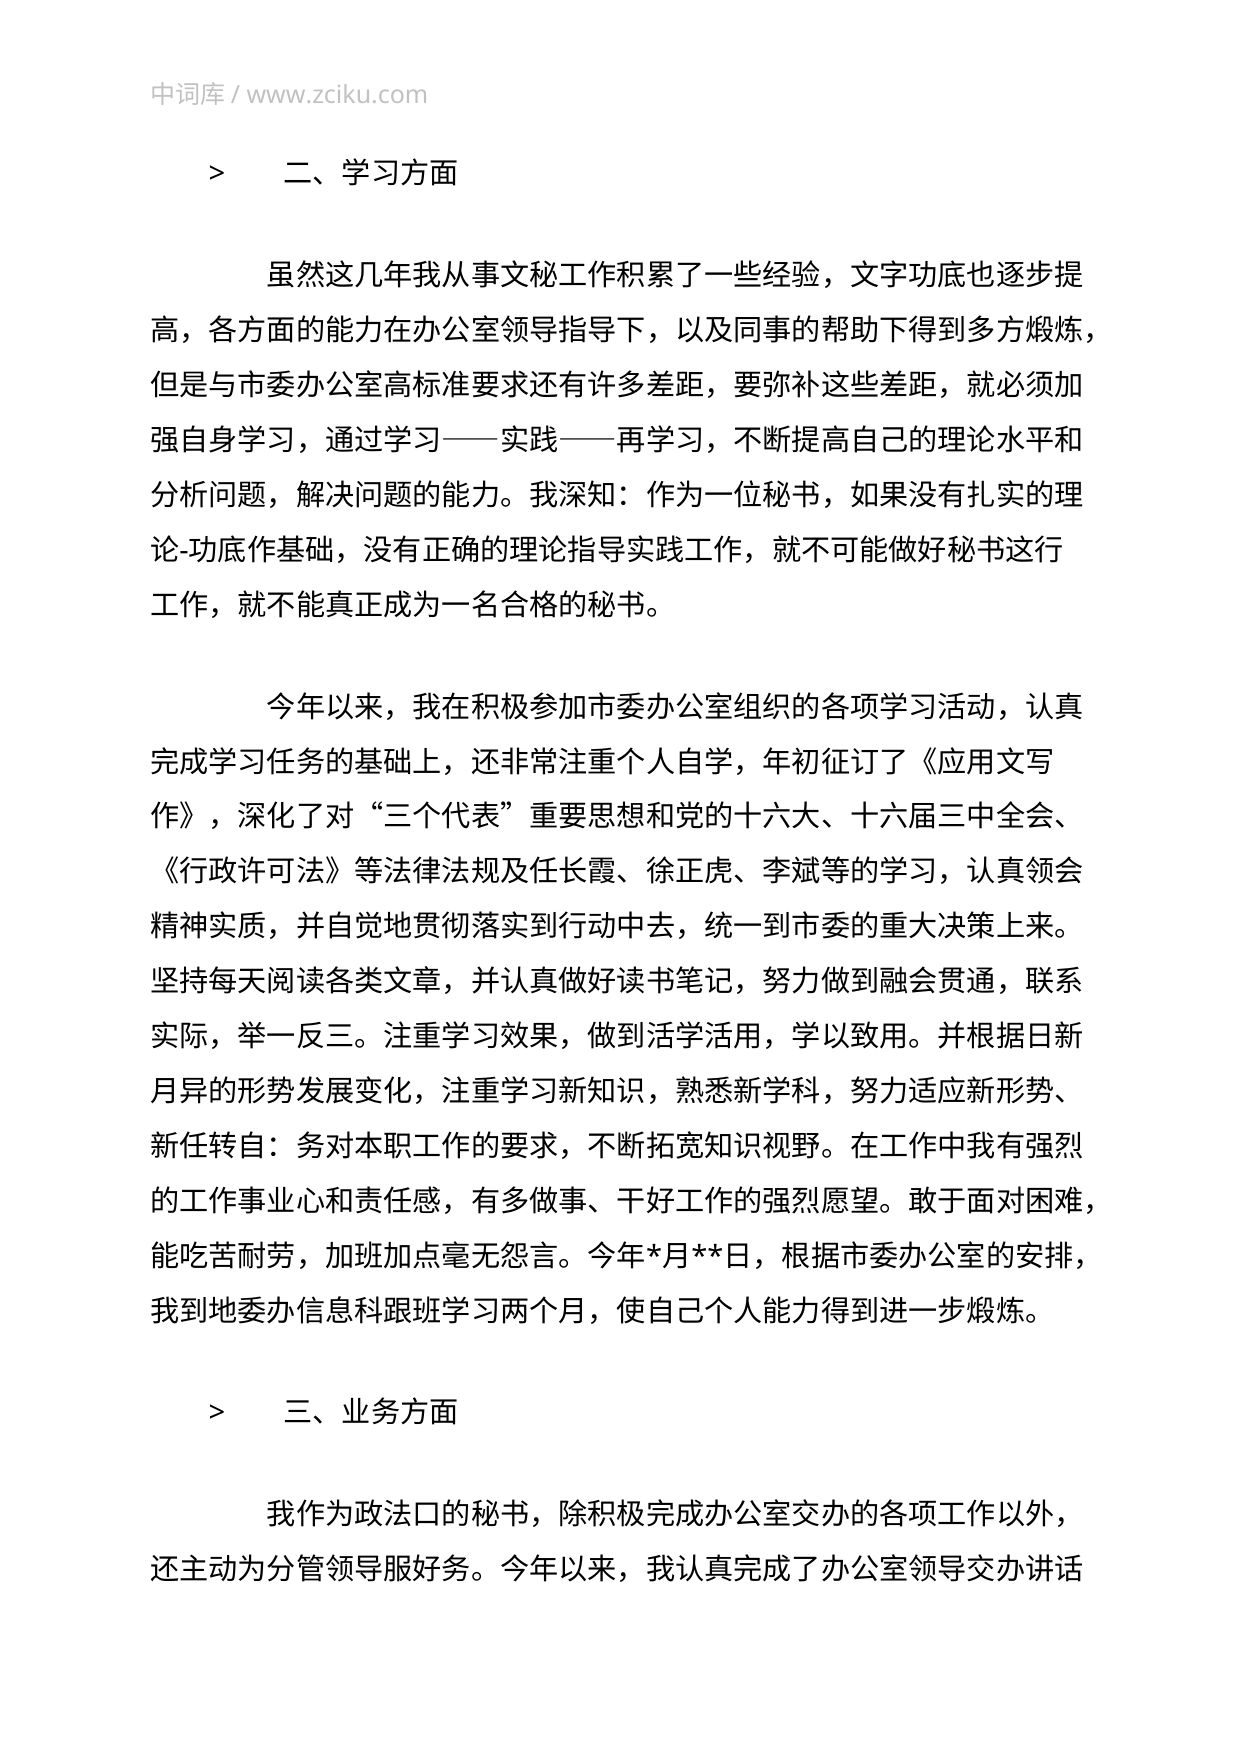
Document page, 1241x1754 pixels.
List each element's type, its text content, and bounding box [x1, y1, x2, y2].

text 虽然这几年我从事文秘工作积累了一些经验，文字功底也逐步提高，各方面的能力在办公室领导指导下，以及同事的帮助下得到多方煅炼，但是与市委办公室高标准要求还有许多差距，要弥补这些差距，就必须加强自身学习，通过学习——实践——再学习，不断提高自己的理论水平和分析问题，解决问题的能力。我深知：作为一位秘书，如果没有扎实的理论-功底作基础，没有正确的理论指导实践工作，就不可能做好秘书这行工作，就不能真正成为一名合格的秘书。 [150, 252, 1090, 624]
text > 三、业务方面 [150, 1389, 1090, 1431]
text 今年以来，我在积极参加市委办公室组织的各项学习活动，认真完成学习任务的基础上，还非常注重个人自学，年初征订了《应用文写作》，深化了对“三个代表”重要思想和党的十六大、十六届三中全会、《行政许可法》等法律法规及任长霞、徐正虎、李斌等的学习，认真领会精神实质，并自觉地贯彻落实到行动中去，统一到市委的重大决策上来。坚持每天阅读各类文章，并认真做好读书笔记，努力做到融会贯通，联系实际，举一反三。注重学习效果，做到活学活用，学以致用。并根据日新月异的形势发展变化，注重学习新知识，熟悉新学科，努力适应新形势、新任转自：务对本职工作的要求，不断拓宽知识视野。在工作中我有强烈的工作事业心和责任感，有多做事、干好工作的强烈愿望。敢于面对困难，能吃苦耐劳，加班加点毫无怨言。今年*月**日，根据市委办公室的安排，我到地委办信息科跟班学习两个月，使自己个人能力得到进一步煅炼。 [150, 683, 1090, 1329]
text > 二、学习方面 [150, 150, 1090, 192]
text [150, 1491, 1090, 1588]
